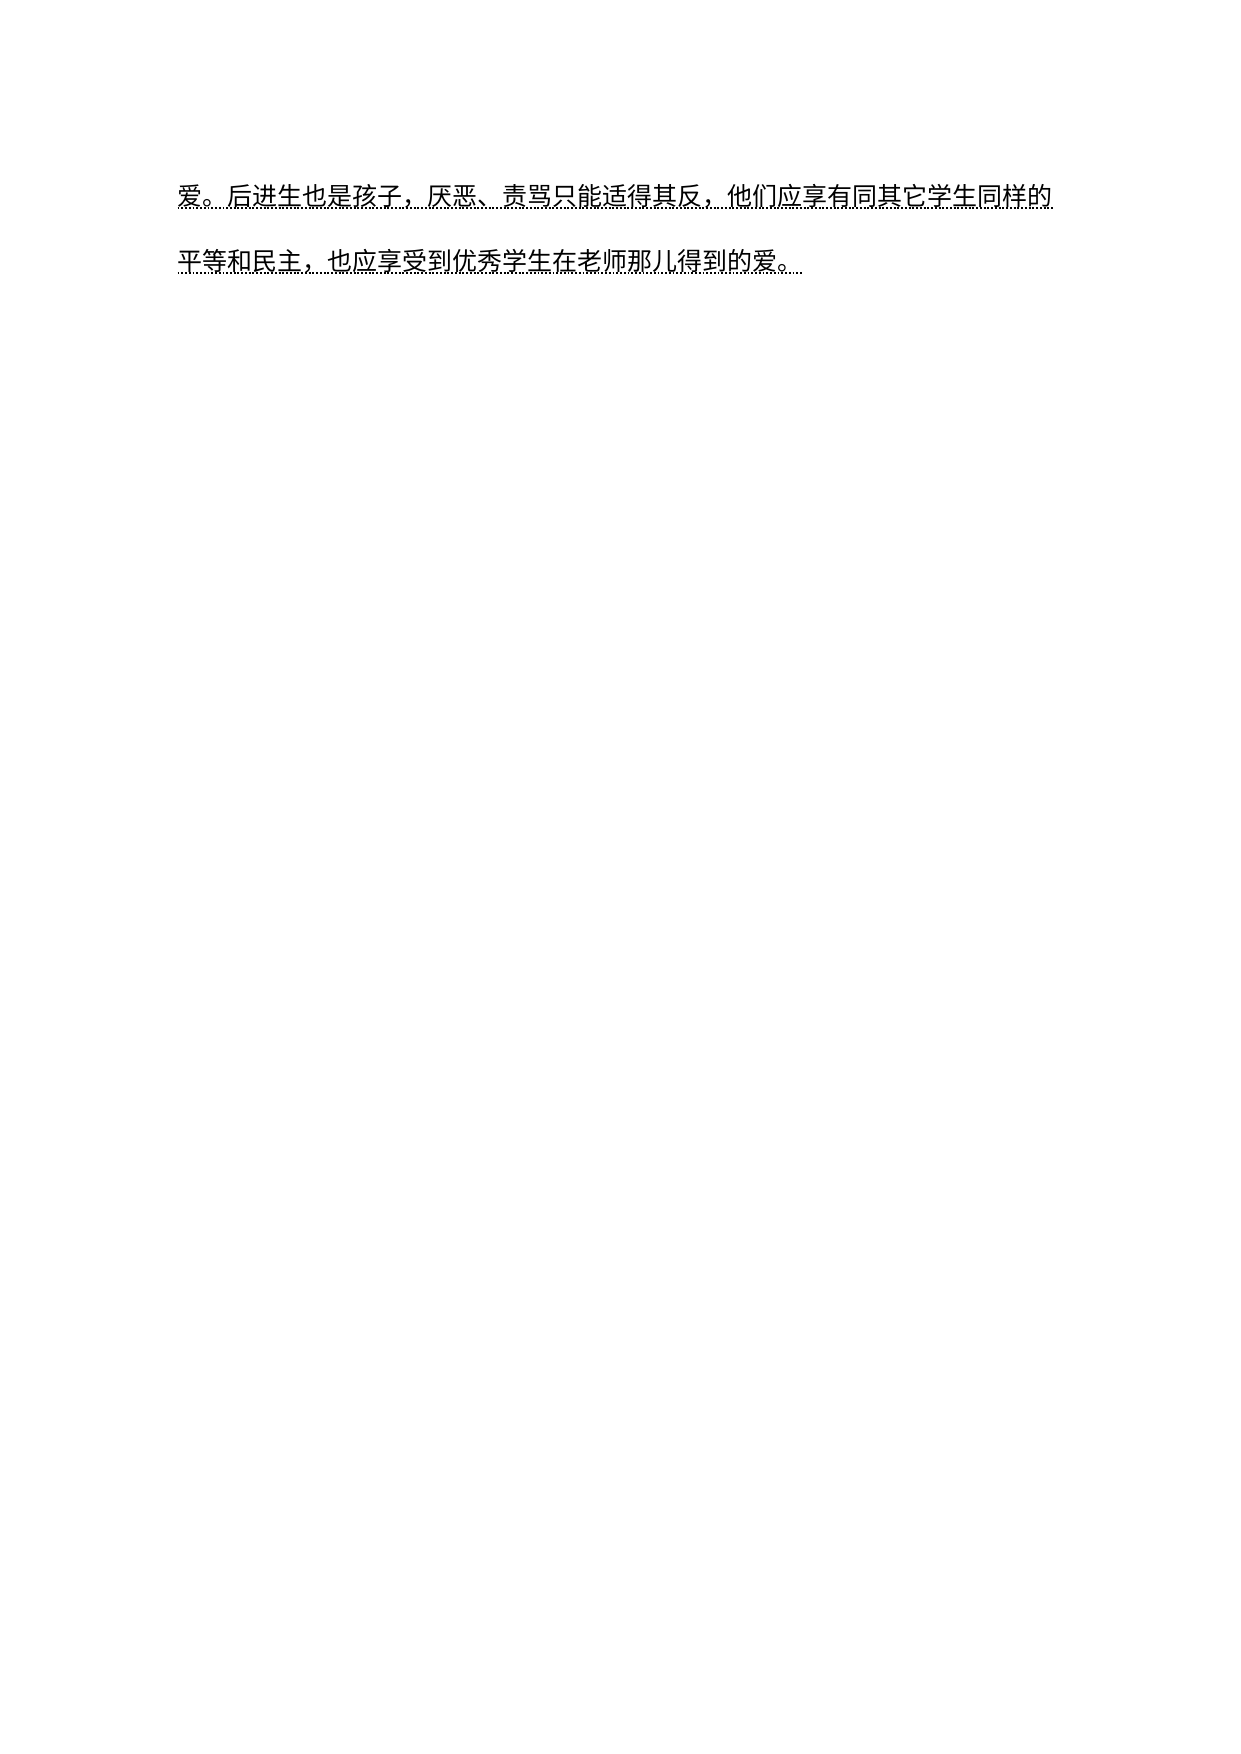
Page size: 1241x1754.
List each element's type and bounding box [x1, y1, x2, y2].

text [177, 162, 1069, 292]
